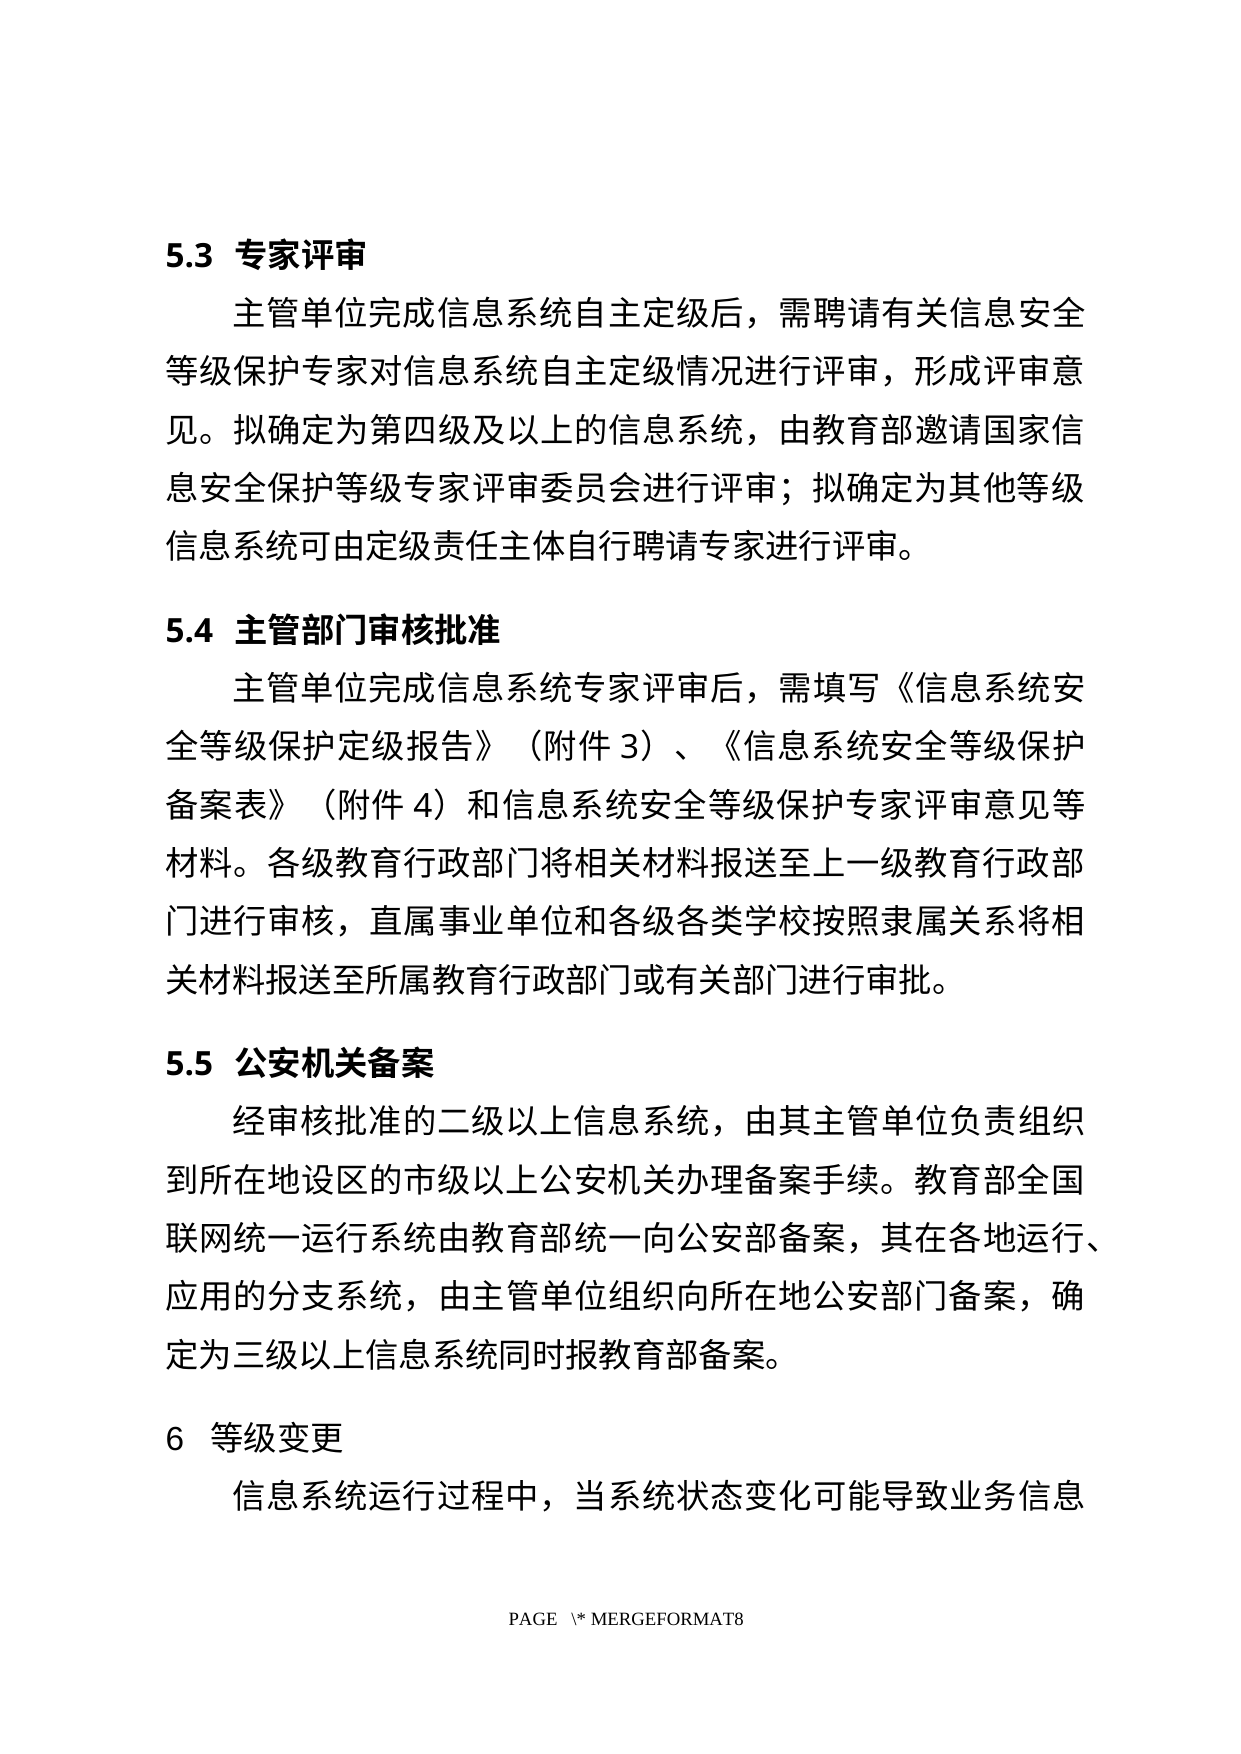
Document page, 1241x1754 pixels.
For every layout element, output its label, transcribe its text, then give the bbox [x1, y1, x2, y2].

text 经审核批准的二级以上信息系统，由其主管单位负责组织到所在地设区的市级以上公安机关办理备案手续。教育部全国联网统一运行系统由教育部统一向公安部备案，其在各地运行、应用的分支系统，由主管单位组织向所在地公安部门备案，确定为三级以上信息系统同时报教育部备案。 [165, 1085, 1087, 1377]
subtitle 专家评审 [165, 218, 1087, 277]
subtitle 等级变更 [165, 1402, 1087, 1460]
text 主管单位完成信息系统专家评审后，需填写《信息系统安全等级保护定级报告》（附件3）、《信息系统安全等级保护备案表》（附件4）和信息系统安全等级保护专家评审意见等材料。各级教育行政部门将相关材料报送至上一级教育行政部门进行审核，直属事业单位和各级各类学校按照隶属关系将相关材料报送至所属教育行政部门或有关部门进行审批。 [165, 652, 1087, 1002]
subtitle 主管部门审核批准 [165, 593, 1087, 652]
text 主管单位完成信息系统自主定级后，需聘请有关信息安全等级保护专家对信息系统自主定级情况进行评审，形成评审意见。拟确定为第四级及以上的信息系统，由教育部邀请国家信息安全保护等级专家评审委员会进行评审；拟确定为其他等级信息系统可由定级责任主体自行聘请专家进行评审。 [165, 277, 1087, 568]
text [165, 1460, 1087, 1518]
subtitle 公安机关备案 [165, 1027, 1087, 1085]
